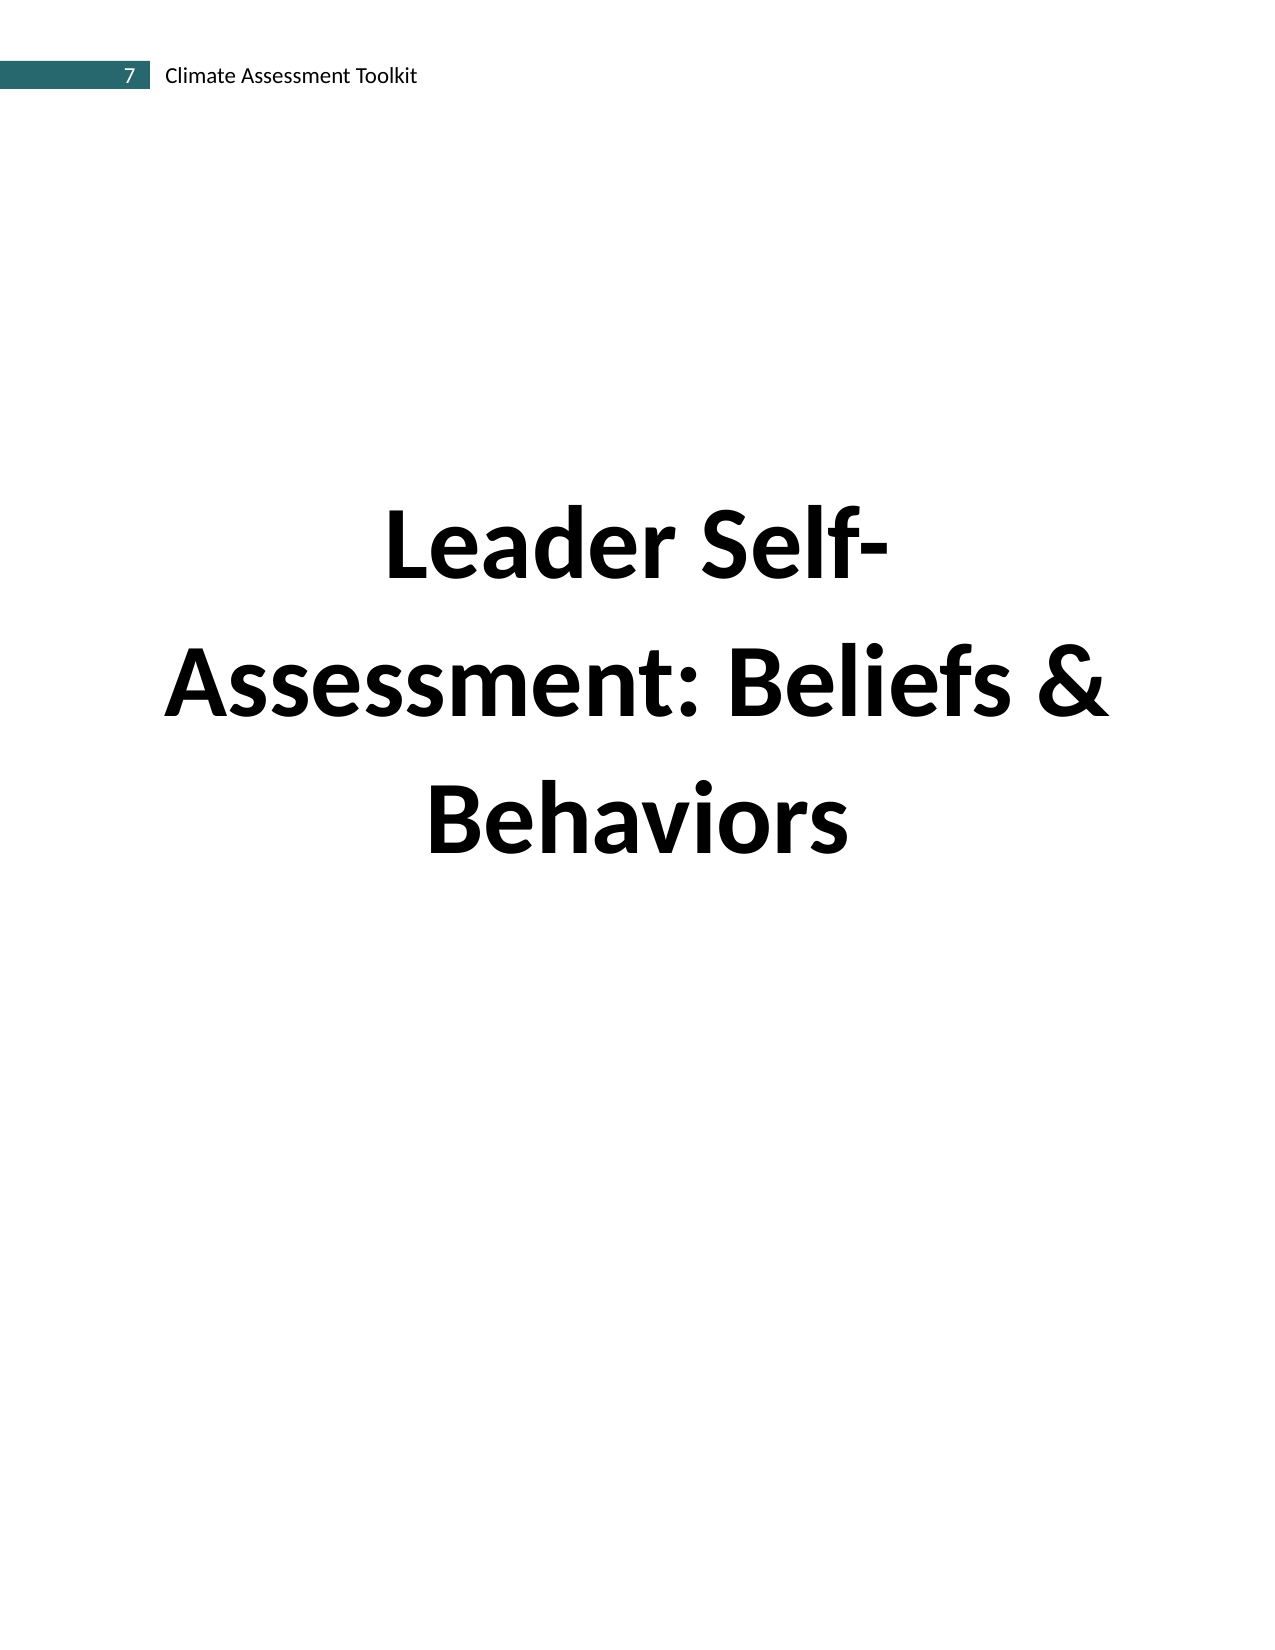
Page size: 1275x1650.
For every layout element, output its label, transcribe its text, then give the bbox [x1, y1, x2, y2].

text Leader Self-Assessment: Beliefs & Behaviors [150, 478, 1125, 879]
